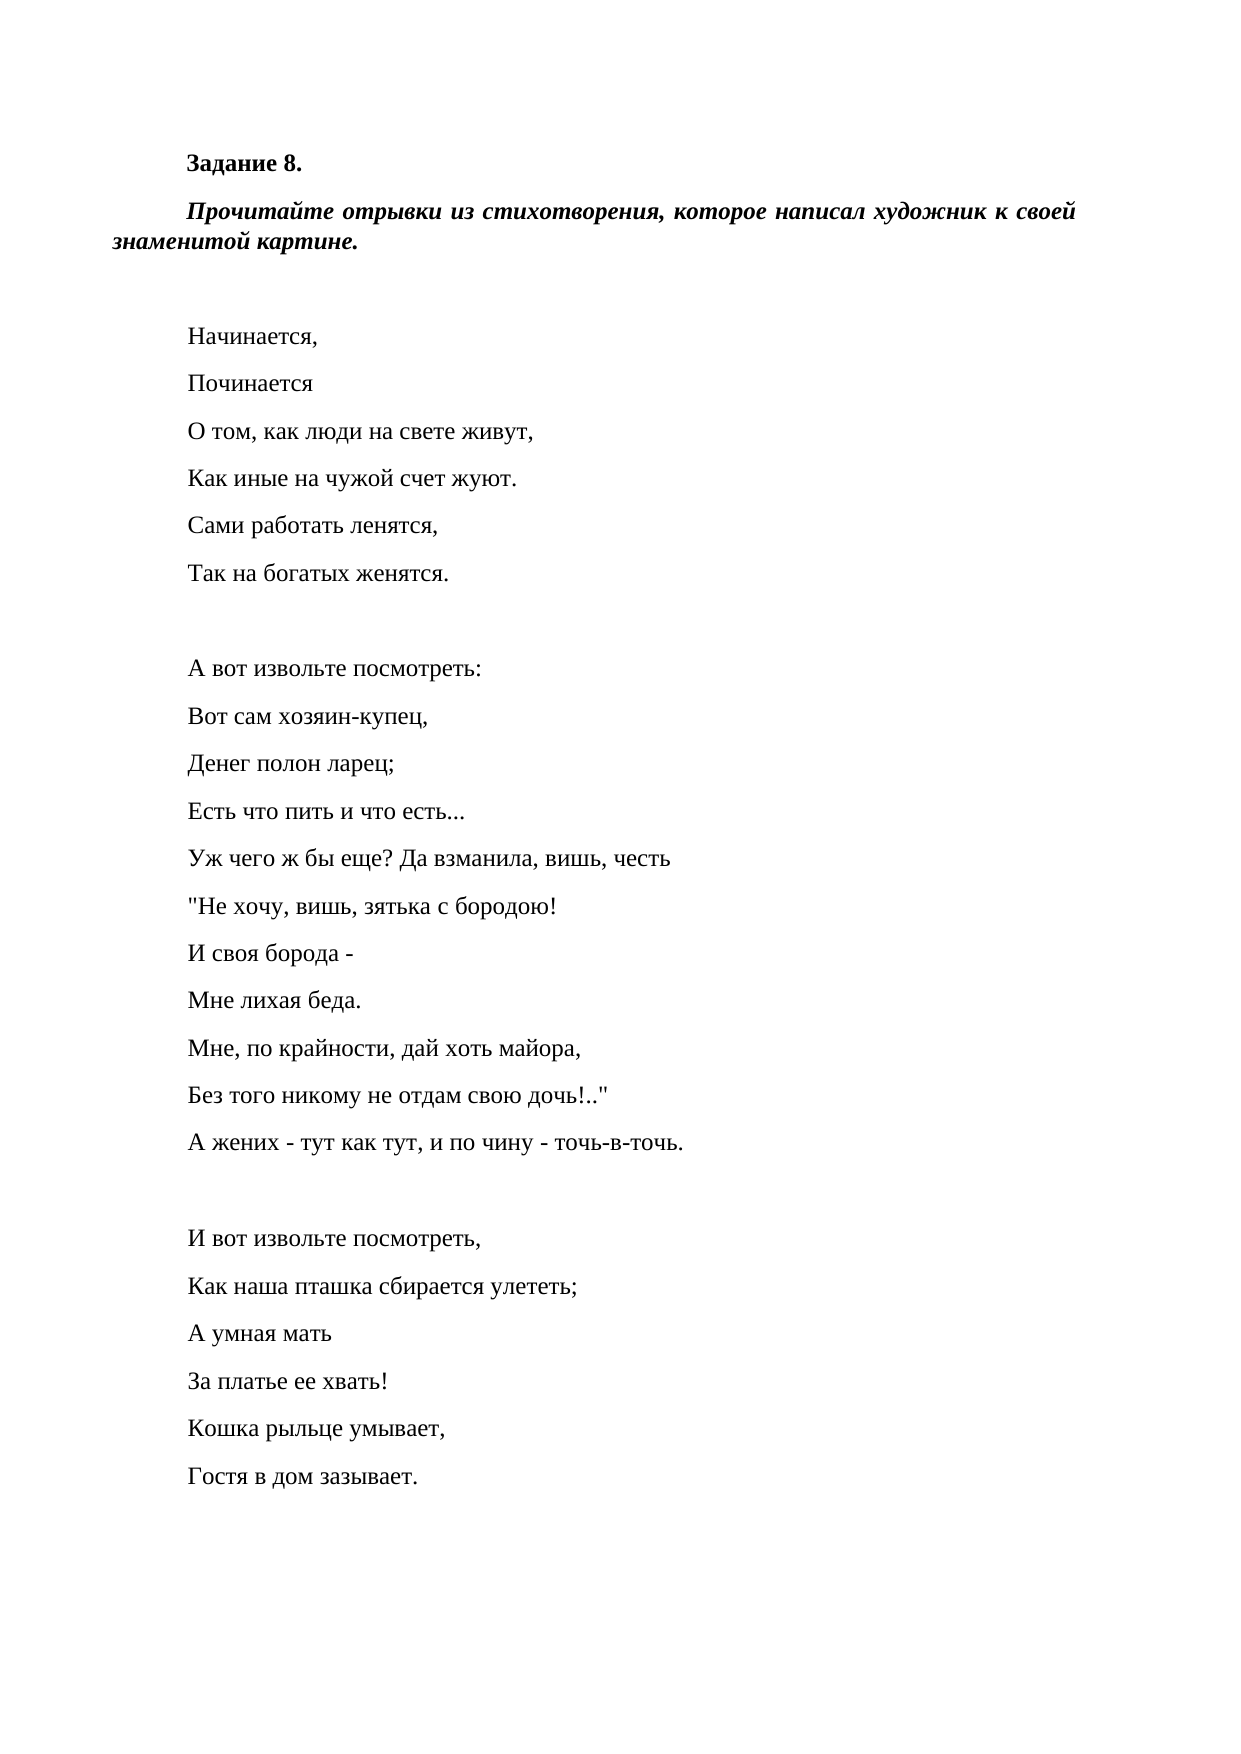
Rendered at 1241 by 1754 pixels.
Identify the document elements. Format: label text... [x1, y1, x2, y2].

text А вот извольте посмотреть: [187, 653, 1159, 682]
text Уж чего ж бы еще? Да взманила, вишь, честь "Не хочу, вишь, зятька с бородою! [187, 843, 672, 919]
text Есть что пить и что есть... [187, 796, 1159, 824]
text Начинается, Починается [187, 321, 320, 397]
subtitle Задание 8. [186, 148, 1159, 177]
subtitle Прочитайте отрывки из стихотворения, которое написал художник к своей знаменитой картине. [112, 196, 1159, 255]
text О том, как люди на свете живут, Как иные на чужой счет жуют. Сами работать ленятся, [187, 416, 536, 539]
text А жених - тут как тут, и по чину - точь-в-точь. [187, 1128, 1159, 1156]
text Как наша пташка сбирается улететь; А умная мать [187, 1271, 579, 1347]
text Вот сам хозяин-купец, Денег полон ларец; [187, 701, 430, 777]
text И вот извольте посмотреть, [187, 1223, 1159, 1252]
text Мне, по крайности, дай хоть майора, Без того никому не отдам свою дочь!.." [187, 1033, 608, 1109]
text Так на богатых женятся. [187, 558, 1159, 587]
text И своя борода - Мне лихая беда. [187, 938, 398, 1014]
text За платье ее хвать! Кошка рыльце умывает, Гостя в дом зазывает. [187, 1366, 447, 1489]
